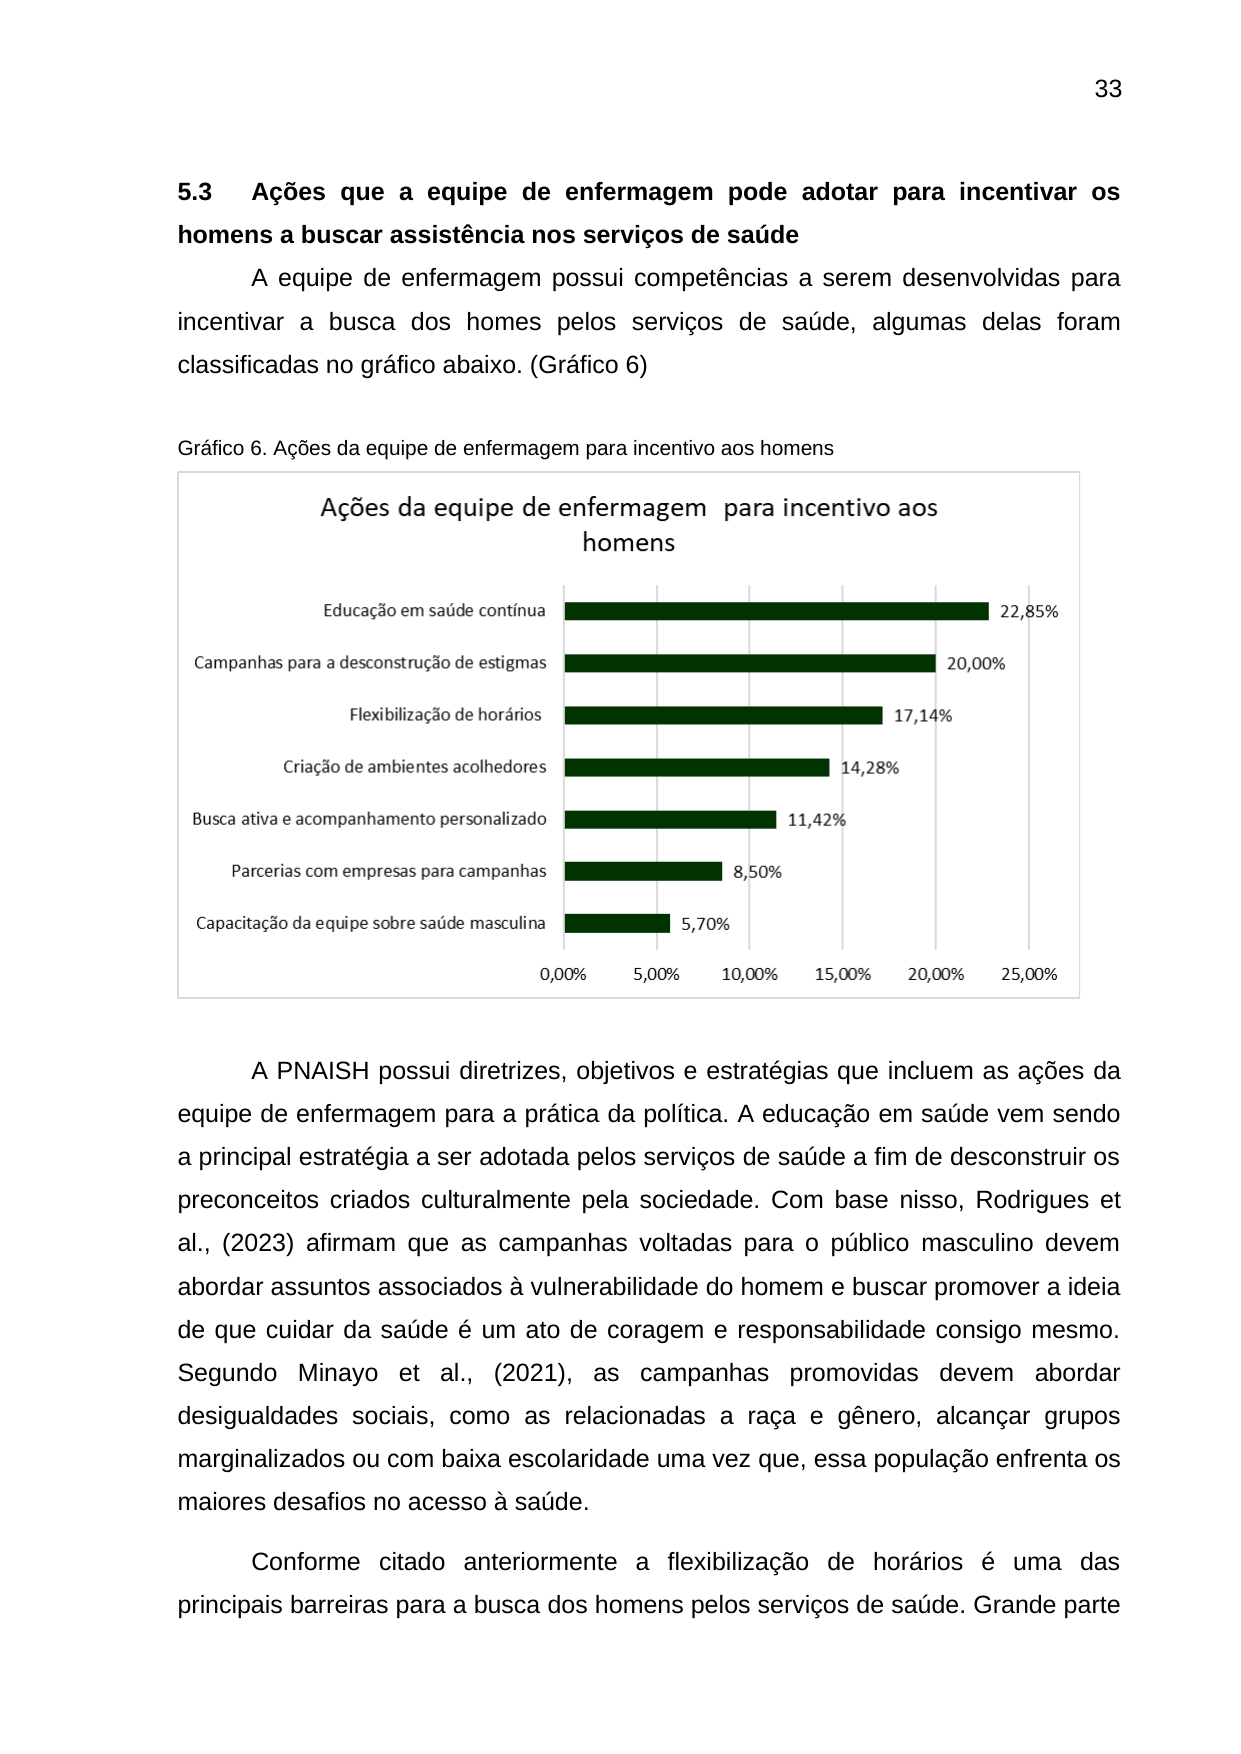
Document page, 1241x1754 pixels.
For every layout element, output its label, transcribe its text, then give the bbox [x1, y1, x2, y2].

list Ações que a equipe de enfermagem pode adotar para incentivar os homens a buscar assistência nos serviços de saúde [177, 177, 1122, 249]
text A PNAISH possui diretrizes, objetivos e estratégias que incluem as ações da equipe de enfermagem para a prática da política. A educação em saúde vem sendo a principal estratégia a ser adotada pelos serviços de saúde a fim de desconstruir os preconceitos criados culturalmente pela sociedade. Com base nisso, Rodrigues et al., (2023) afirmam que as campanhas voltadas para o público masculino devem abordar assuntos associados à vulnerabilidade do homem e buscar promover a ideia de que cuidar da saúde é um ato de coragem e responsabilidade consigo mesmo. Segundo Minayo et al., (2021), as campanhas promovidas devem abordar desigualdades sociais, como as relacionadas a raça e gênero, alcançar grupos marginalizados ou com baixa escolaridade uma vez que, essa população enfrenta os maiores desafios no acesso à saúde. [177, 1056, 1122, 1516]
picture [177, 471, 1081, 999]
text A equipe de enfermagem possui competências a serem desenvolvidas para incentivar a busca dos homes pelos serviços de saúde, algumas delas foram classificadas no gráfico abaixo. (Gráfico 6) [177, 263, 1122, 378]
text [177, 1547, 1122, 1619]
text Gráfico 6. Ações da equipe de enfermagem para incentivo aos homens [177, 436, 1122, 460]
